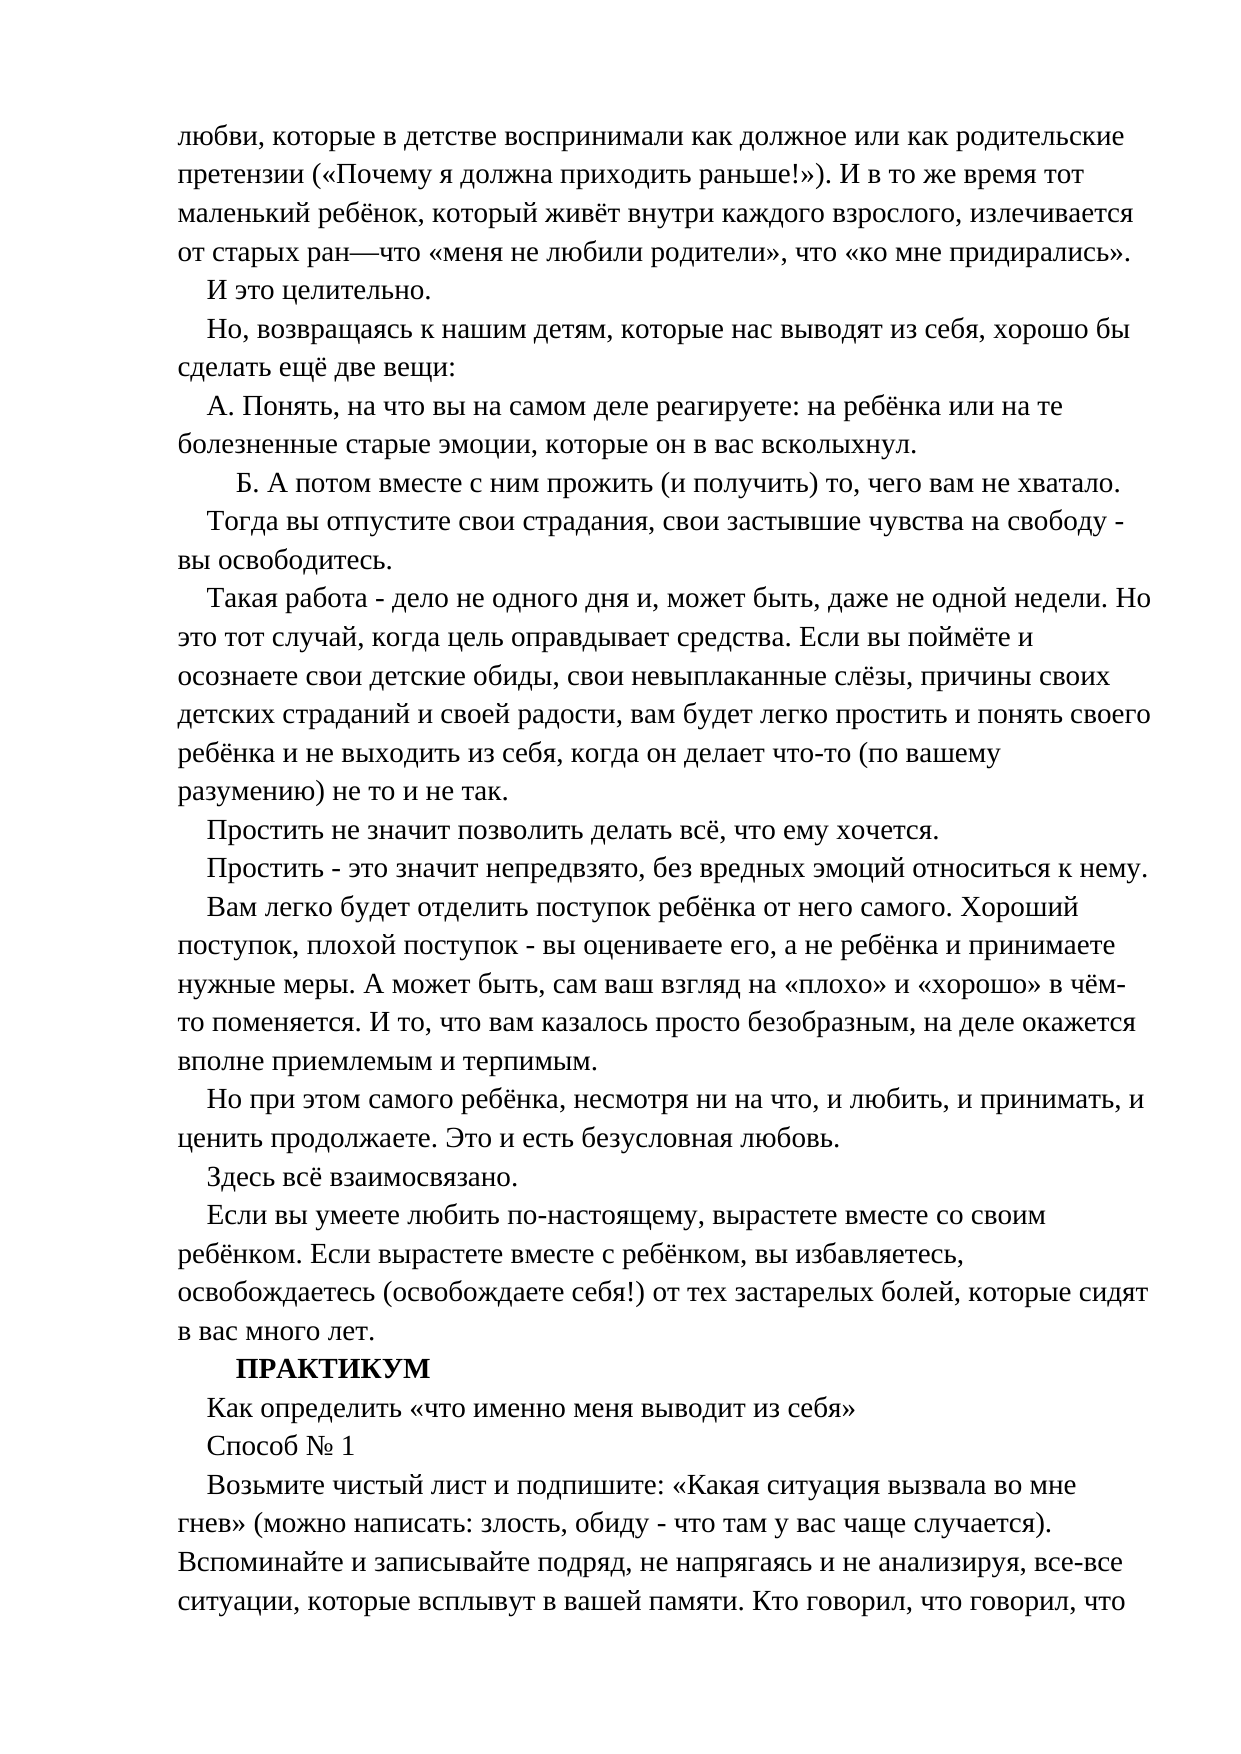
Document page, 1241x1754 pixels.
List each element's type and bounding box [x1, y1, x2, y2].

text [177, 118, 1152, 1616]
